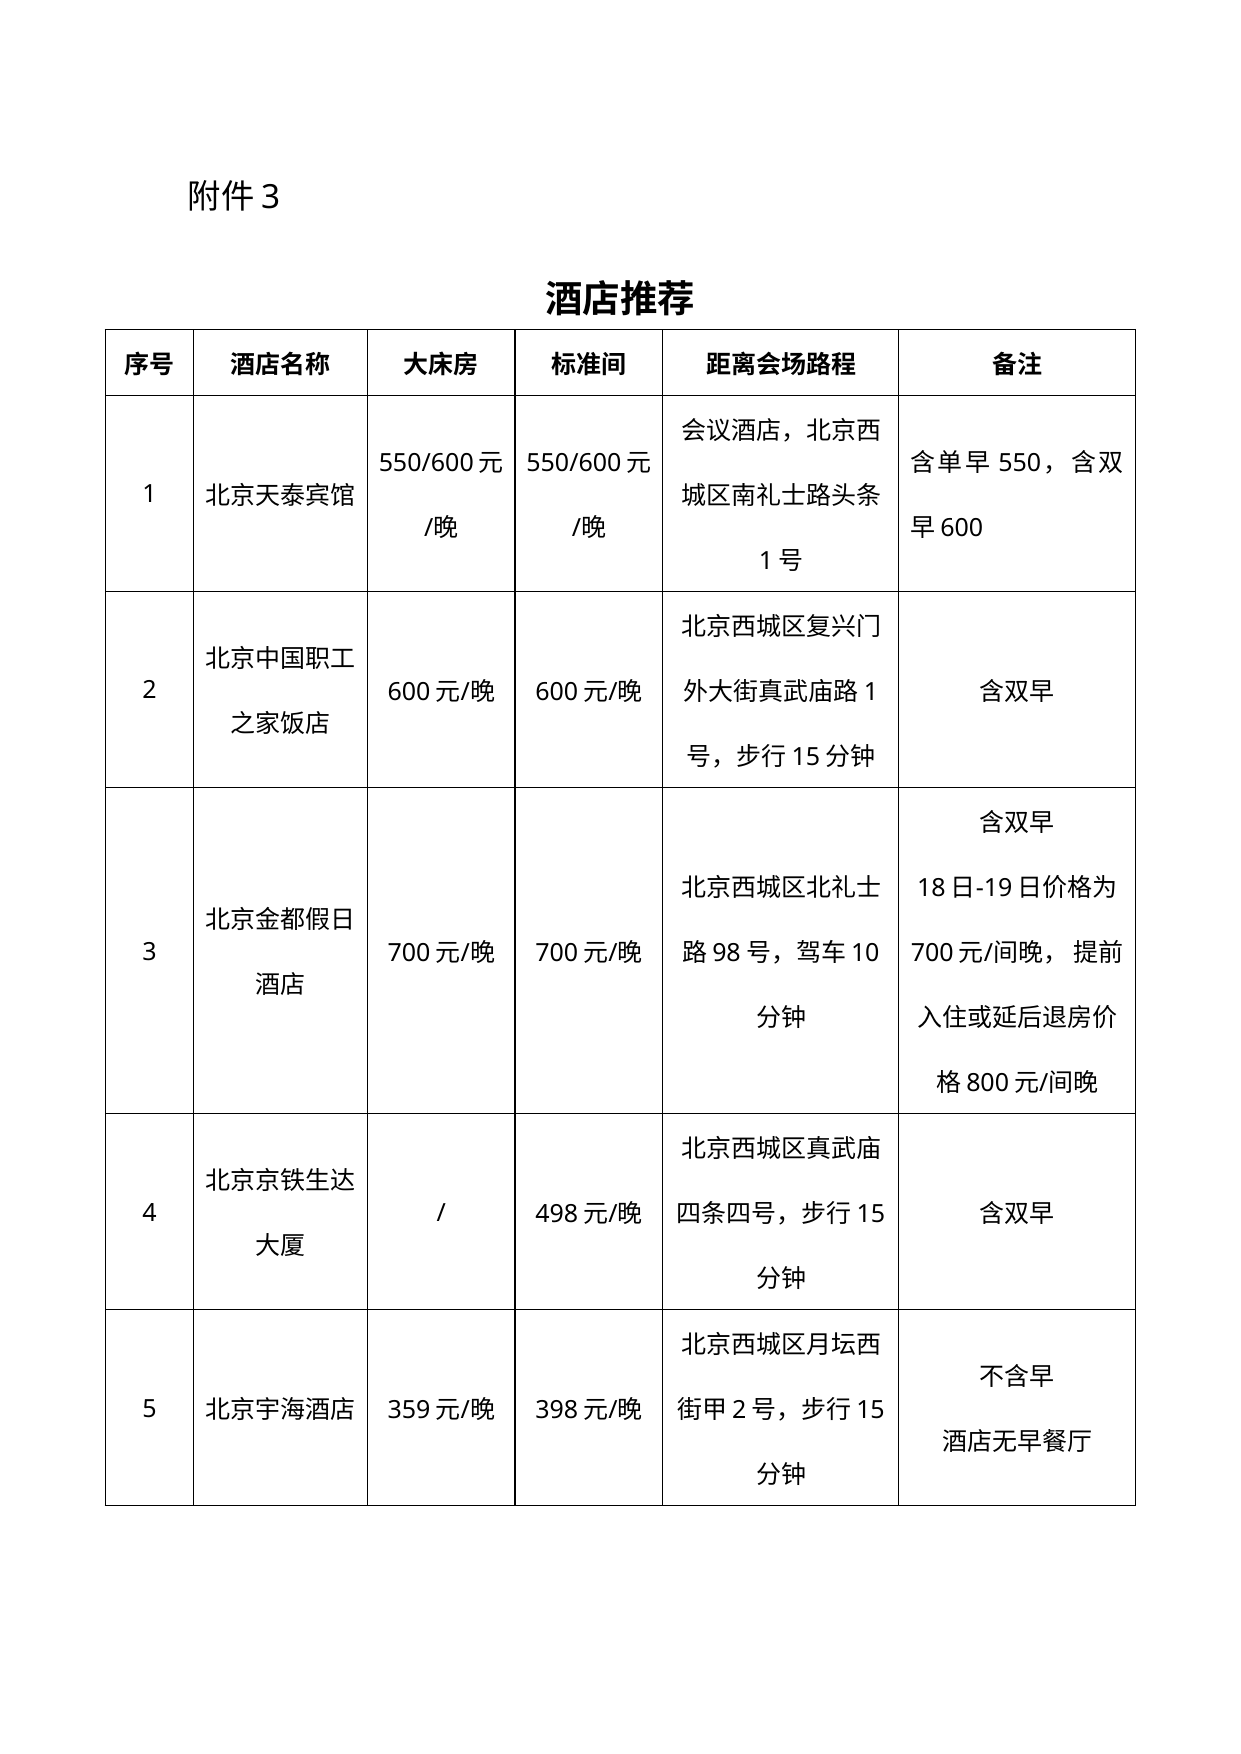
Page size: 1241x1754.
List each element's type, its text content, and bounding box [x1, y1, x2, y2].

table_cell 北京天泰宾馆 [194, 396, 367, 591]
table_cell 北京西城区月坛西街甲2号，步行15分钟 [663, 1310, 898, 1505]
table_cell 359元/晚 [368, 1310, 514, 1505]
table_cell 3 [106, 788, 193, 1113]
table_cell 含双早 [899, 1114, 1135, 1309]
table_cell 北京中国职工之家饭店 [194, 592, 367, 787]
table_cell 含双早 [899, 592, 1135, 787]
table_cell 700元/晚 [516, 788, 662, 1113]
table_cell 398元/晚 [516, 1310, 662, 1505]
table_cell 北京金都假日酒店 [194, 788, 367, 1113]
table_cell 含单早550，含双早600 [899, 396, 1135, 591]
table_cell 600元/晚 [368, 592, 514, 787]
table_cell 4 [106, 1114, 193, 1309]
table_cell 498元/晚 [516, 1114, 662, 1309]
table_cell 含双早 18日-19日价格为700元/间晚， 提前入住或延后退房价格800元/间晚 [899, 788, 1135, 1113]
table_header 大床房 [368, 330, 514, 395]
table_cell 北京西城区真武庙四条四号，步行15分钟 [663, 1114, 898, 1309]
table_cell 600元/晚 [516, 592, 662, 787]
table_cell 北京京铁生达大厦 [194, 1114, 367, 1309]
text 附件3 [187, 162, 1053, 227]
table_cell 550/600元/晚 [368, 396, 514, 591]
table_header 酒店名称 [194, 330, 367, 395]
table_cell 北京西城区北礼士路98号，驾车10分钟 [663, 788, 898, 1113]
table_cell 550/600元/晚 [516, 396, 662, 591]
table_cell 700元/晚 [368, 788, 514, 1113]
text 酒店推荐 [187, 264, 1053, 329]
table_cell 北京宇海酒店 [194, 1310, 367, 1505]
table_header 标准间 [516, 330, 662, 395]
table_cell 2 [106, 592, 193, 787]
table_header 序号 [106, 330, 193, 395]
table_cell 北京西城区复兴门外大街真武庙路1号，步行15分钟 [663, 592, 898, 787]
table_cell 1 [106, 396, 193, 591]
table_cell 不含早 酒店无早餐厅 [899, 1310, 1135, 1505]
table_cell / [368, 1114, 514, 1309]
table_header 备注 [899, 330, 1135, 395]
table_cell 5 [106, 1310, 193, 1505]
table_cell 会议酒店，北京西城区南礼士路头条1号 [663, 396, 898, 591]
table_header 距离会场路程 [663, 330, 898, 395]
